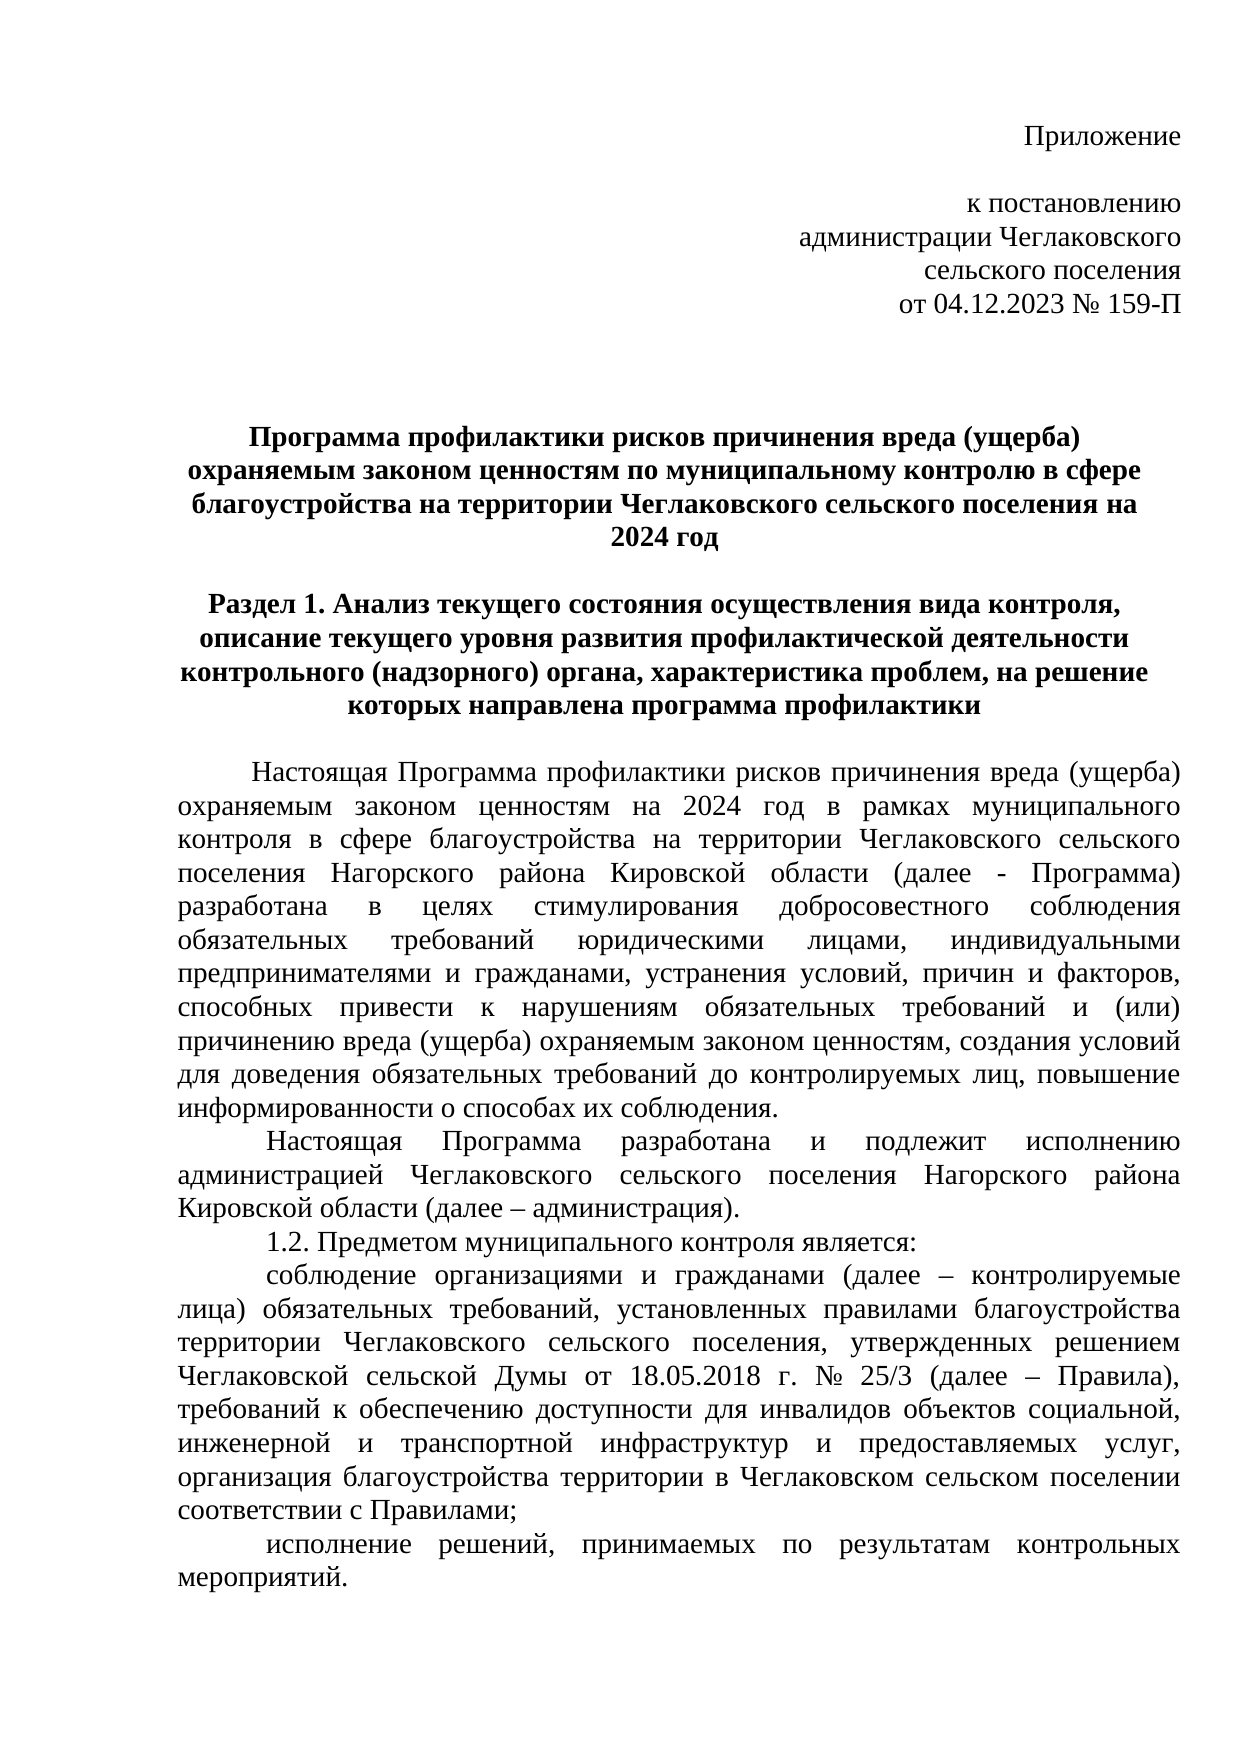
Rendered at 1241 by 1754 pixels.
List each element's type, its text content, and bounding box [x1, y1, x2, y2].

text 1.2. Предметом муниципального контроля является: [177, 1224, 1181, 1257]
text администрации Чеглаковского [768, 219, 1181, 252]
text к постановлению [768, 185, 1181, 219]
text сельского поселения [768, 252, 1181, 286]
text Программа профилактики рисков причинения вреда (ущерба) охраняемым законом ценностям по муниципальному контролю в сфере благоустройства на территории Чеглаковского сельского поселения на 2024 год [177, 419, 1152, 553]
text Настоящая Программа профилактики рисков причинения вреда (ущерба) охраняемым законом ценностям на 2024 год в рамках муниципального контроля в сфере благоустройства на территории Чеглаковского сельского поселения Нагорского района Кировской области (далее - Программа) разработана в целях стимулирования добросовестного соблюдения обязательных требований юридическими лицами, индивидуальными предпринимателями и гражданами, устранения условий, причин и факторов, способных привести к нарушениям обязательных требований и (или) причинению вреда (ущерба) охраняемым законом ценностям, создания условий для доведения обязательных требований до контролируемых лиц, повышение информированности о способах их соблюдения. [177, 754, 1181, 1123]
text исполнение решений, принимаемых по результатам контрольных мероприятий. [177, 1526, 1181, 1593]
text соблюдение организациями и гражданами (далее – контролируемые лица) обязательных требований, установленных правилами благоустройства территории Чеглаковского сельского поселения, утвержденных решением Чеглаковской сельской Думы от 18.05.2018 г. № 25/3 (далее – Правила), требований к обеспечению доступности для инвалидов объектов социальной, инженерной и транспортной инфраструктур и предоставляемых услуг, организация благоустройства территории в Чеглаковском сельском поселении соответствии с Правилами; [177, 1257, 1181, 1526]
text Раздел 1. Анализ текущего состояния осуществления вида контроля, описание текущего уровня развития профилактической деятельности контрольного (надзорного) органа, характеристика проблем, на решение которых направлена программа профилактики [177, 587, 1152, 721]
text Настоящая Программа разработана и подлежит исполнению администрацией Чеглаковского сельского поселения Нагорского района Кировской области (далее – администрация). [177, 1123, 1181, 1224]
text Приложение [768, 118, 1181, 152]
text от 04.12.2023 № 159-П [768, 286, 1181, 319]
